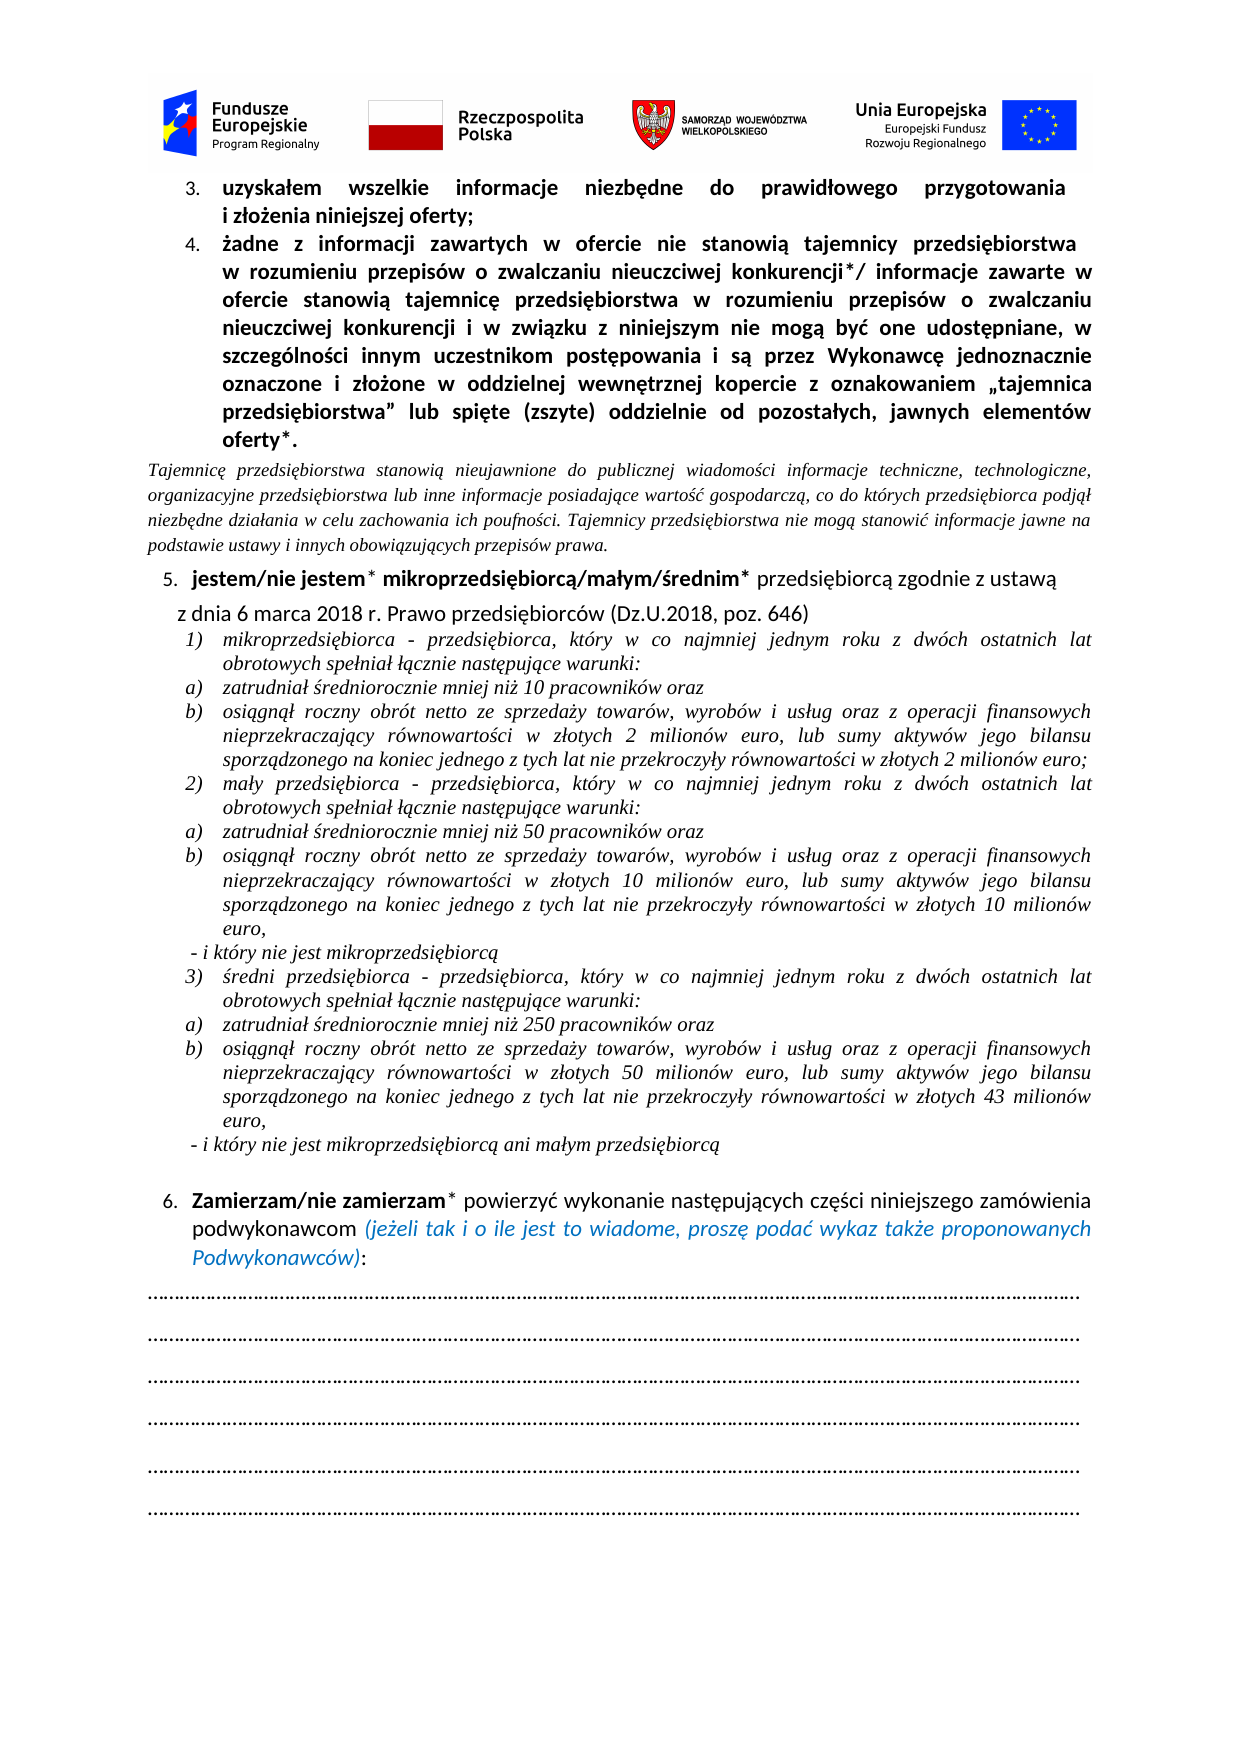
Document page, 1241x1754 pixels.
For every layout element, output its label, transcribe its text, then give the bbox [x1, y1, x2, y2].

list mały przedsiębiorca - przedsiębiorca, który w co najmniej jednym roku z dwóch ostatnich lat obrotowych spełniał łącznie następujące warunki: [185, 771, 1093, 819]
list Zamierzam/nie zamierzam* powierzyć wykonanie następujących części niniejszego zamówienia podwykonawcom (jeżeli tak i o ile jest to wiadome, proszę podać wykaz także proponowanych Podwykonawców): [162, 1187, 1093, 1271]
list uzyskałem wszelkie informacje niezbędne do prawidłowego przygotowania i złożenia niniejszej oferty; [185, 173, 1093, 229]
picture [147, 73, 1093, 173]
text Tajemnicę przedsiębiorstwa stanowią nieujawnione do publicznej wiadomości informacje techniczne, technologiczne, organizacyjne przedsiębiorstwa lub inne informacje posiadające wartość gospodarczą, co do których przedsiębiorca podjął niezbędne działania w celu zachowania ich poufności. Tajemnicy przedsiębiorstwa nie mogą stanowić informacje jawne na podstawie ustawy i innych obowiązujących przepisów prawa. [148, 459, 1093, 555]
list osiągnął roczny obrót netto ze sprzedaży towarów, wyrobów i usług oraz z operacji finansowych nieprzekraczający równowartości w złotych 10 milionów euro, lub sumy aktywów jego bilansu sporządzonego na koniec jednego z tych lat nie przekroczyły równowartości w złotych 10 milionów euro, [185, 843, 1093, 940]
list osiągnął roczny obrót netto ze sprzedaży towarów, wyrobów i usług oraz z operacji finansowych nieprzekraczający równowartości w złotych 50 milionów euro, lub sumy aktywów jego bilansu sporządzonego na koniec jednego z tych lat nie przekroczyły równowartości w złotych 43 milionów euro, [185, 1036, 1093, 1132]
text z dnia 6 marca 2018 r. Prawo przedsiębiorców (Dz.U.2018, poz. 646) [177, 599, 1093, 627]
list zatrudniał średniorocznie mniej niż 10 pracowników oraz [185, 675, 1093, 699]
text ………………………………………………………………………………………………………………………………………………………………………………………………………………………………………………………………………………………………………………………… [148, 1451, 1093, 1521]
list zatrudniał średniorocznie mniej niż 50 pracowników oraz [185, 819, 1093, 843]
list mikroprzedsiębiorca - przedsiębiorca, który w co najmniej jednym roku z dwóch ostatnich lat obrotowych spełniał łącznie następujące warunki: [185, 627, 1093, 675]
text …………………………………………………………………………………………………………………………………………………………………………………………………………………………………………………………………………………………………………………………………………………………………………………………………………………………………………………………………………………………………………………………………………………………………………………………………………………………………………………… [148, 1277, 1093, 1431]
text - i który nie jest mikroprzedsiębiorcą [185, 940, 1093, 964]
list zatrudniał średniorocznie mniej niż 250 pracowników oraz [185, 1012, 1093, 1036]
list jestem/nie jestem* mikroprzedsiębiorcą/małym/średnim* przedsiębiorcą zgodnie z ustawą [162, 564, 1093, 593]
list średni przedsiębiorca - przedsiębiorca, który w co najmniej jednym roku z dwóch ostatnich lat obrotowych spełniał łącznie następujące warunki: [185, 964, 1093, 1012]
list osiągnął roczny obrót netto ze sprzedaży towarów, wyrobów i usług oraz z operacji finansowych nieprzekraczający równowartości w złotych 2 milionów euro, lub sumy aktywów jego bilansu sporządzonego na koniec jednego z tych lat nie przekroczyły równowartości w złotych 2 milionów euro; [185, 699, 1093, 771]
text - i który nie jest mikroprzedsiębiorcą ani małym przedsiębiorcą [185, 1132, 1093, 1156]
list żadne z informacji zawartych w ofercie nie stanowią tajemnicy przedsiębiorstwa w rozumieniu przepisów o zwalczaniu nieuczciwej konkurencji*/ informacje zawarte w ofercie stanowią tajemnicę przedsiębiorstwa w rozumieniu przepisów o zwalczaniu nieuczciwej konkurencji i w związku z niniejszym nie mogą być one udostępniane, w szczególności innym uczestnikom postępowania i są przez Wykonawcę jednoznacznie oznaczone i złożone w oddzielnej wewnętrznej kopercie z oznakowaniem „tajemnica przedsiębiorstwa” lub spięte (zszyte) oddzielnie od pozostałych, jawnych elementów oferty*. [185, 229, 1093, 453]
